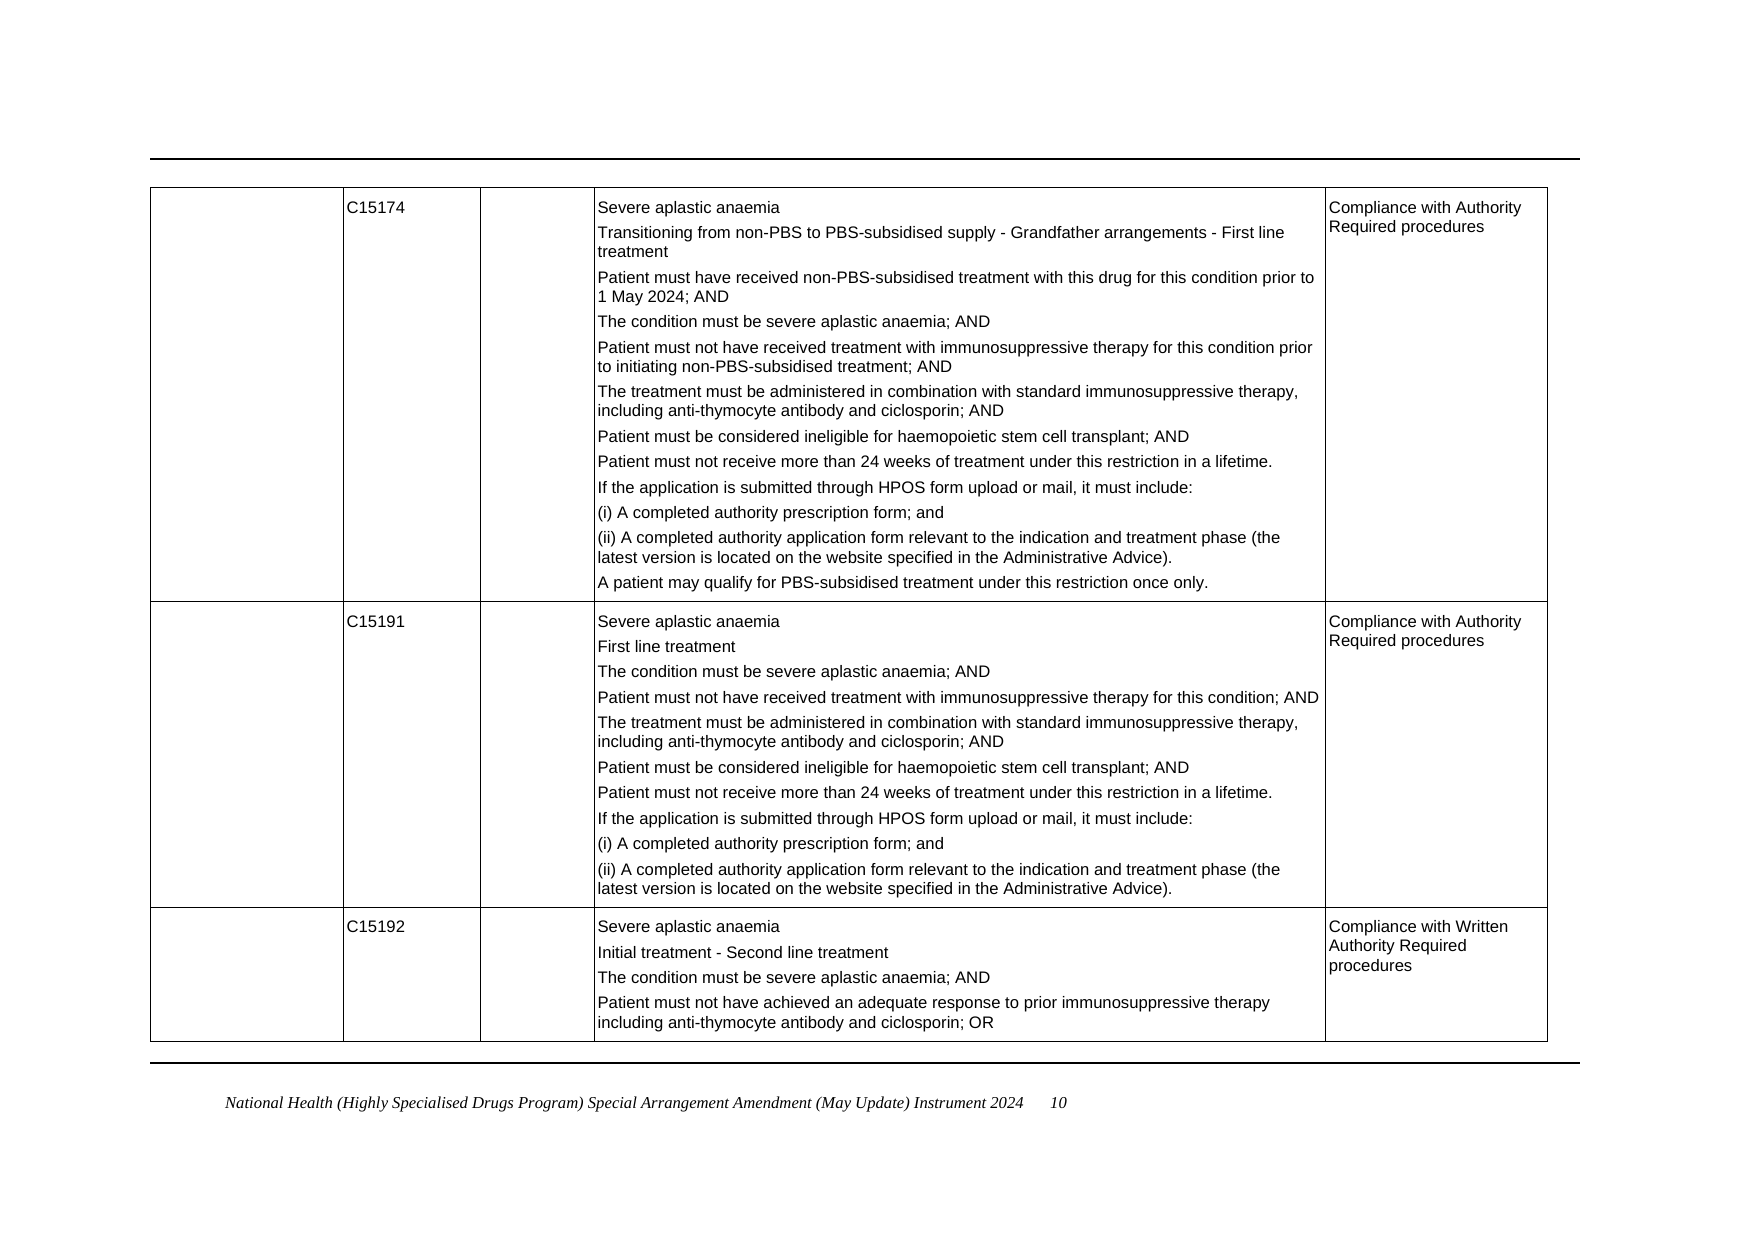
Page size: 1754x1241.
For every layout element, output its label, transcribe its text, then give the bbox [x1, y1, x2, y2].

table_cell [151, 908, 343, 1041]
table_cell Severe aplastic anaemia First line treatment The condition must be severe aplastic anaemia; AND Patient must not have received treatment with immunosuppressive therapy for this condition; AND The treatment must be administered in combination with standard immunosuppressive therapy, including anti-thymocyte antibody and ciclosporin; AND Patient must be considered ineligible for haemopoietic stem cell transplant; AND Patient must not receive more than 24 weeks of treatment under this restriction in a lifetime. If the application is submitted through HPOS form upload or mail, it must include: (i) A completed authority prescription form; and (ii) A completed authority application form relevant to the indication and treatment phase (the latest version is located on the website specified in the Administrative Advice). [595, 602, 1325, 907]
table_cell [1326, 908, 1547, 1041]
table_cell [481, 188, 594, 601]
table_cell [595, 908, 1325, 1041]
table_cell Compliance with Authority Required procedures [1326, 188, 1547, 601]
table_cell Severe aplastic anaemia Transitioning from non-PBS to PBS-subsidised supply - Grandfather arrangements - First line treatment Patient must have received non-PBS-subsidised treatment with this drug for this condition prior to 1 May 2024; AND The condition must be severe aplastic anaemia; AND Patient must not have received treatment with immunosuppressive therapy for this condition prior to initiating non-PBS-subsidised treatment; AND The treatment must be administered in combination with standard immunosuppressive therapy, including anti-thymocyte antibody and ciclosporin; AND Patient must be considered ineligible for haemopoietic stem cell transplant; AND Patient must not receive more than 24 weeks of treatment under this restriction in a lifetime. If the application is submitted through HPOS form upload or mail, it must include: (i) A completed authority prescription form; and (ii) A completed authority application form relevant to the indication and treatment phase (the latest version is located on the website specified in the Administrative Advice). A patient may qualify for PBS-subsidised treatment under this restriction once only. [595, 188, 1325, 601]
table_cell [481, 908, 594, 1041]
table_cell C15174 [344, 188, 480, 601]
table_cell C15192 [344, 908, 480, 1041]
table_cell [481, 602, 594, 907]
table_cell C15191 [344, 602, 480, 907]
table_cell Compliance with Authority Required procedures [1326, 602, 1547, 907]
table_cell [151, 602, 343, 907]
table_cell [151, 188, 343, 601]
